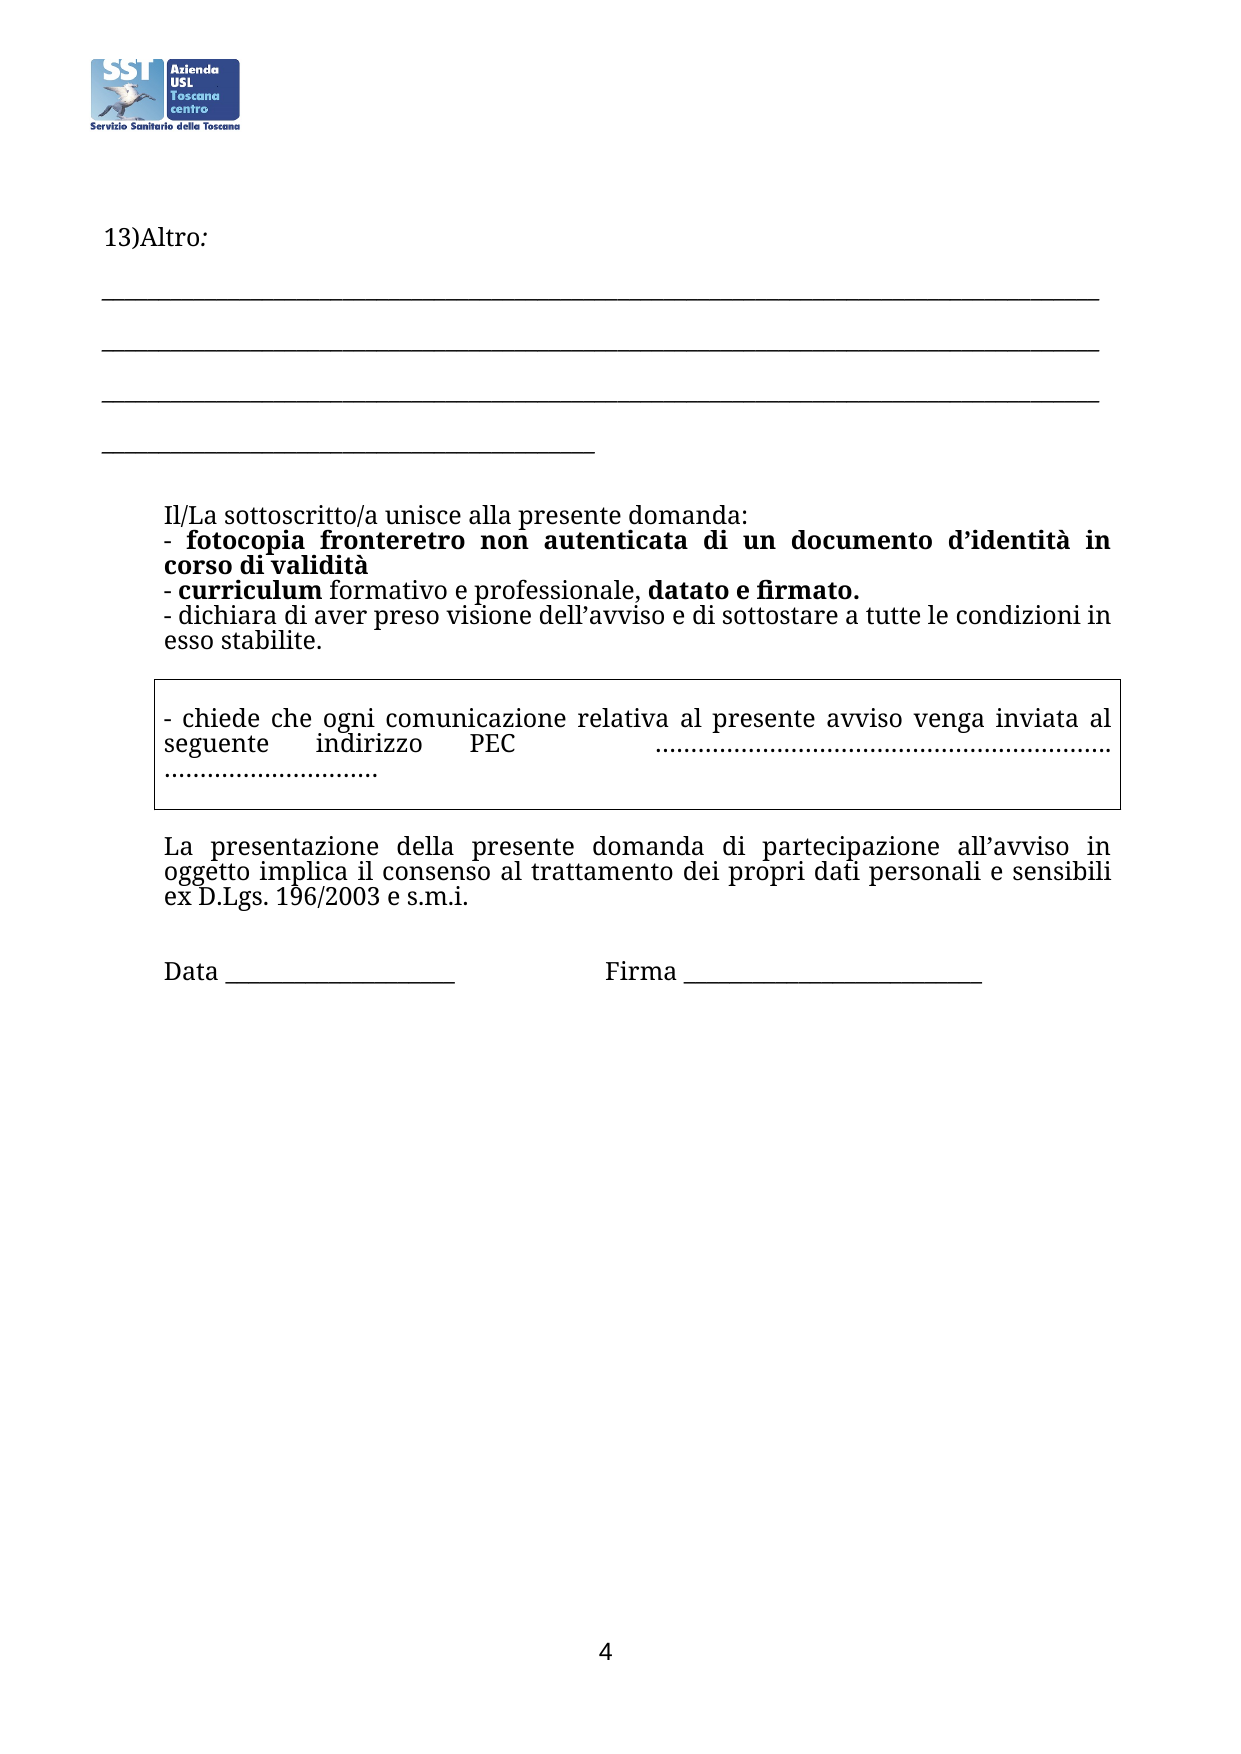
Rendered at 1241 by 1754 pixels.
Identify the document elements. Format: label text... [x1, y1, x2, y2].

list Data ____________________ Firma __________________________ [164, 960, 1112, 985]
list - dichiara di aver preso visione dell’avviso e di sottostare a tutte le condizioni in esso stabilite. [164, 604, 1112, 654]
list - fotocopia fronteretro non autenticata di un documento d’identità in corso di validità [164, 529, 1112, 579]
list - curriculum formativo e professionale, datato e firmato. [164, 579, 1112, 604]
text 13)Altro: ________________________________________________________________________________________________________________________________________________________________________________________________________________________________________________________________________________________________________________ [103, 220, 1112, 458]
picture [88, 59, 242, 132]
list Il/La sottoscritto/a unisce alla presente domanda: [164, 504, 1112, 529]
list - chiede che ogni comunicazione relativa al presente avviso venga inviata al seguente indirizzo PEC ……………………………………………………….………………………… [155, 704, 1120, 782]
list La presentazione della presente domanda di partecipazione all’avviso in oggetto implica il consenso al trattamento dei propri dati personali e sensibili ex D.Lgs. 196/2003 e s.m.i. [164, 835, 1112, 910]
